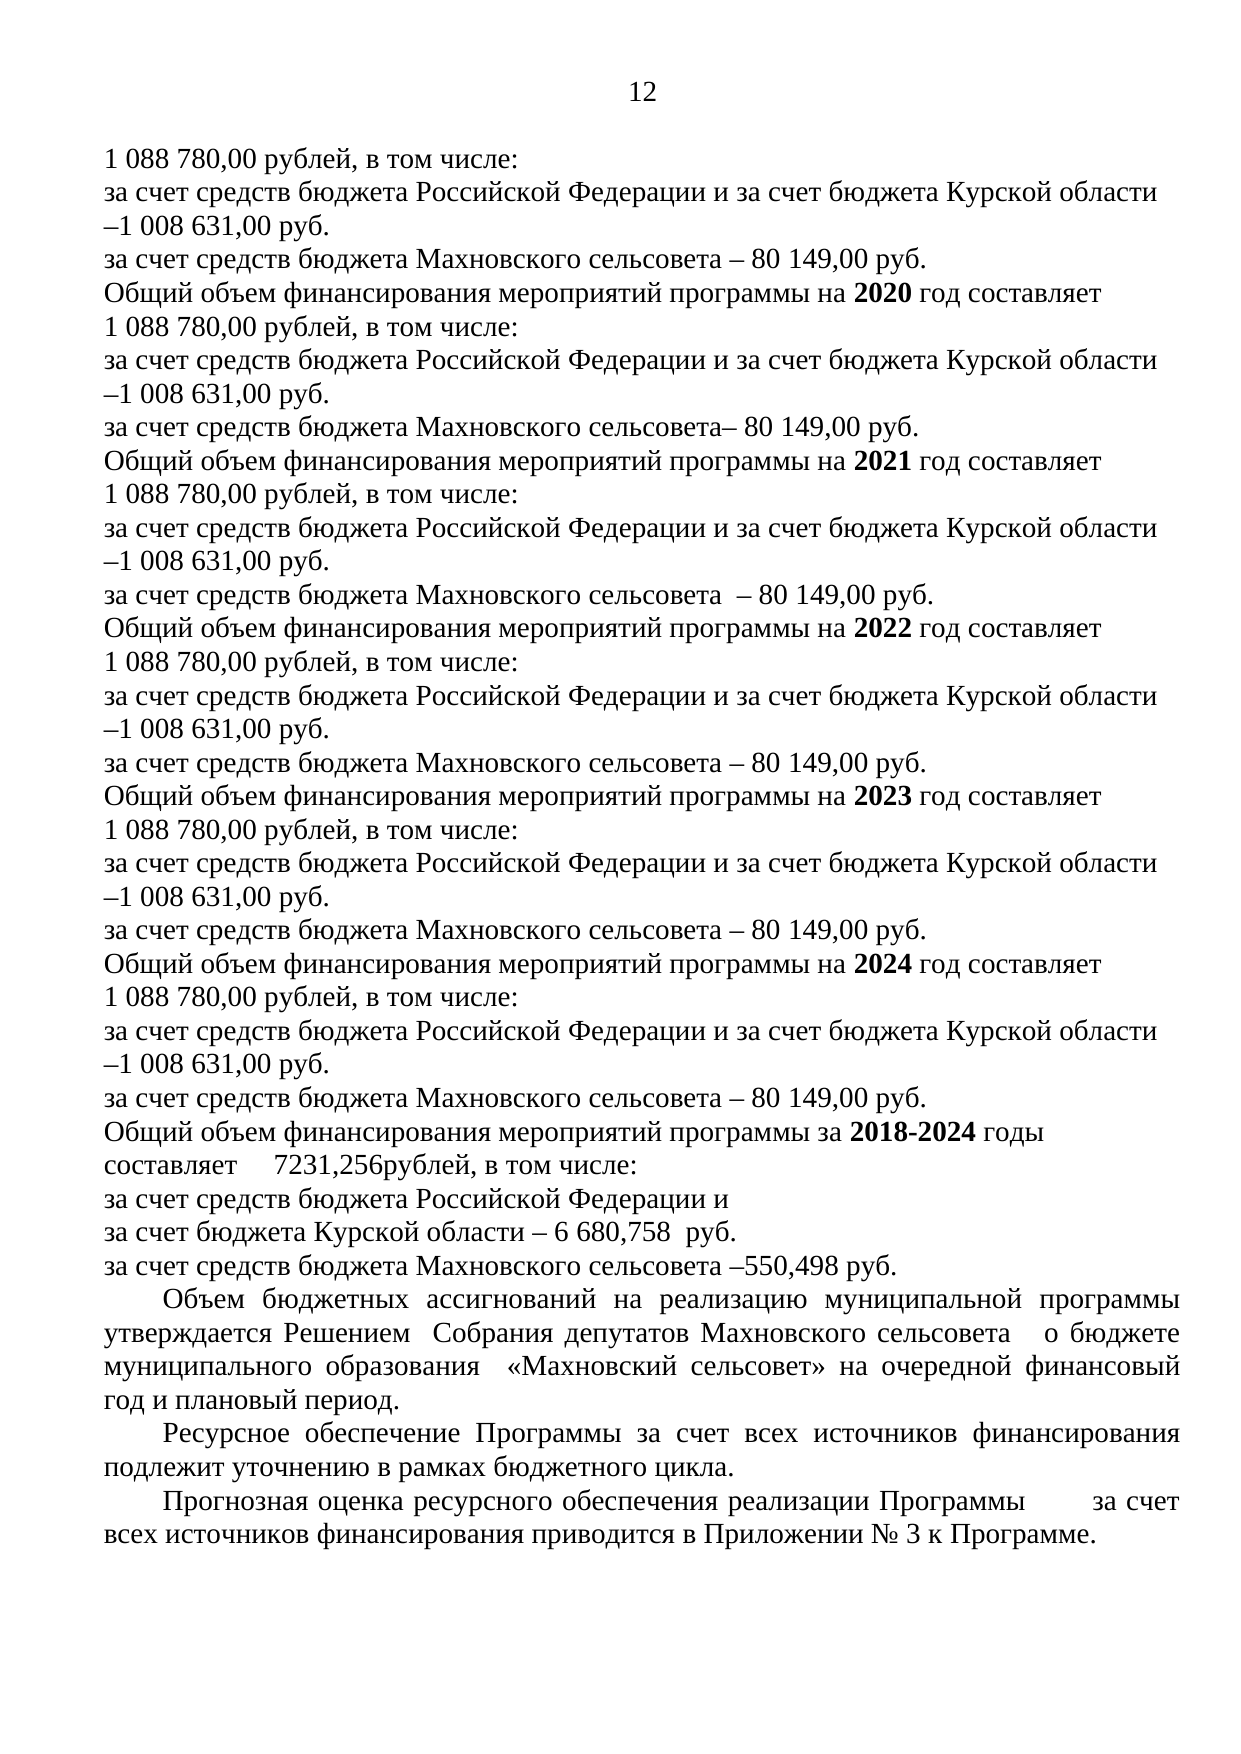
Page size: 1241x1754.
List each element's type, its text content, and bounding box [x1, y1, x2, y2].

text Прогнозная оценка ресурсного обеспечения реализации Программы за счет всех источников финансирования приводится в Приложении № 3 к Программе. [103, 1483, 1181, 1550]
text за счет средств бюджета Российской Федерации и [103, 1181, 1181, 1214]
text за счет средств бюджета Российской Федерации и за счет бюджета Курской области –1 008 631,00 руб. [103, 678, 1181, 745]
text за счет средств бюджета Российской Федерации и за счет бюджета Курской области –1 008 631,00 руб. [103, 510, 1181, 577]
text за счет средств бюджета Махновского сельсовета – 80 149,00 руб. [103, 745, 1181, 778]
text за счет средств бюджета Махновского сельсовета– 80 149,00 руб. [103, 409, 1181, 443]
text 1 088 780,00 рублей, в том числе: [103, 309, 1181, 342]
text за счет средств бюджета Российской Федерации и за счет бюджета Курской области –1 008 631,00 руб. [103, 342, 1181, 409]
text за счет средств бюджета Махновского сельсовета –550,498 руб. [103, 1248, 1181, 1281]
text за счет средств бюджета Махновского сельсовета – 80 149,00 руб. [103, 577, 1181, 611]
text Общий объем финансирования мероприятий программы на 2020 год составляет [103, 275, 1181, 309]
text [103, 141, 1181, 174]
text за счет средств бюджета Российской Федерации и за счет бюджета Курской области –1 008 631,00 руб. [103, 845, 1181, 912]
text Общий объем финансирования мероприятий программы на 2024 год составляет 1 088 780,00 рублей, в том числе: [103, 946, 1181, 1013]
text за счет бюджета Курской области – 6 680,758 руб. [103, 1214, 1181, 1248]
text Ресурсное обеспечение Программы за счет всех источников финансирования подлежит уточнению в рамках бюджетного цикла. [103, 1416, 1181, 1483]
text за счет средств бюджета Российской Федерации и за счет бюджета Курской области –1 008 631,00 руб. [103, 1013, 1181, 1080]
text за счет средств бюджета Махновского сельсовета – 80 149,00 руб. [103, 242, 1181, 275]
text Объем бюджетных ассигнований на реализацию муниципальной программы утверждается Решением Собрания депутатов Махновского сельсовета о бюджете муниципального образования «Махновский сельсовет» на очередной финансовый год и плановый период. [103, 1281, 1181, 1416]
text Общий объем финансирования мероприятий программы на 2023 год составляет 1 088 780,00 рублей, в том числе: [103, 778, 1181, 845]
text Общий объем финансирования мероприятий программы на 2021 год составляет 1 088 780,00 рублей, в том числе: [103, 443, 1181, 510]
text Общий объем финансирования мероприятий программы на 2022 год составляет 1 088 780,00 рублей, в том числе: [103, 611, 1181, 678]
text за счет средств бюджета Махновского сельсовета – 80 149,00 руб. [103, 912, 1181, 946]
text за счет средств бюджета Махновского сельсовета – 80 149,00 руб. [103, 1080, 1181, 1114]
text Общий объем финансирования мероприятий программы за 2018-2024 годы составляет 7231,256рублей, в том числе: [103, 1114, 1181, 1181]
text за счет средств бюджета Российской Федерации и за счет бюджета Курской области –1 008 631,00 руб. [103, 174, 1181, 242]
